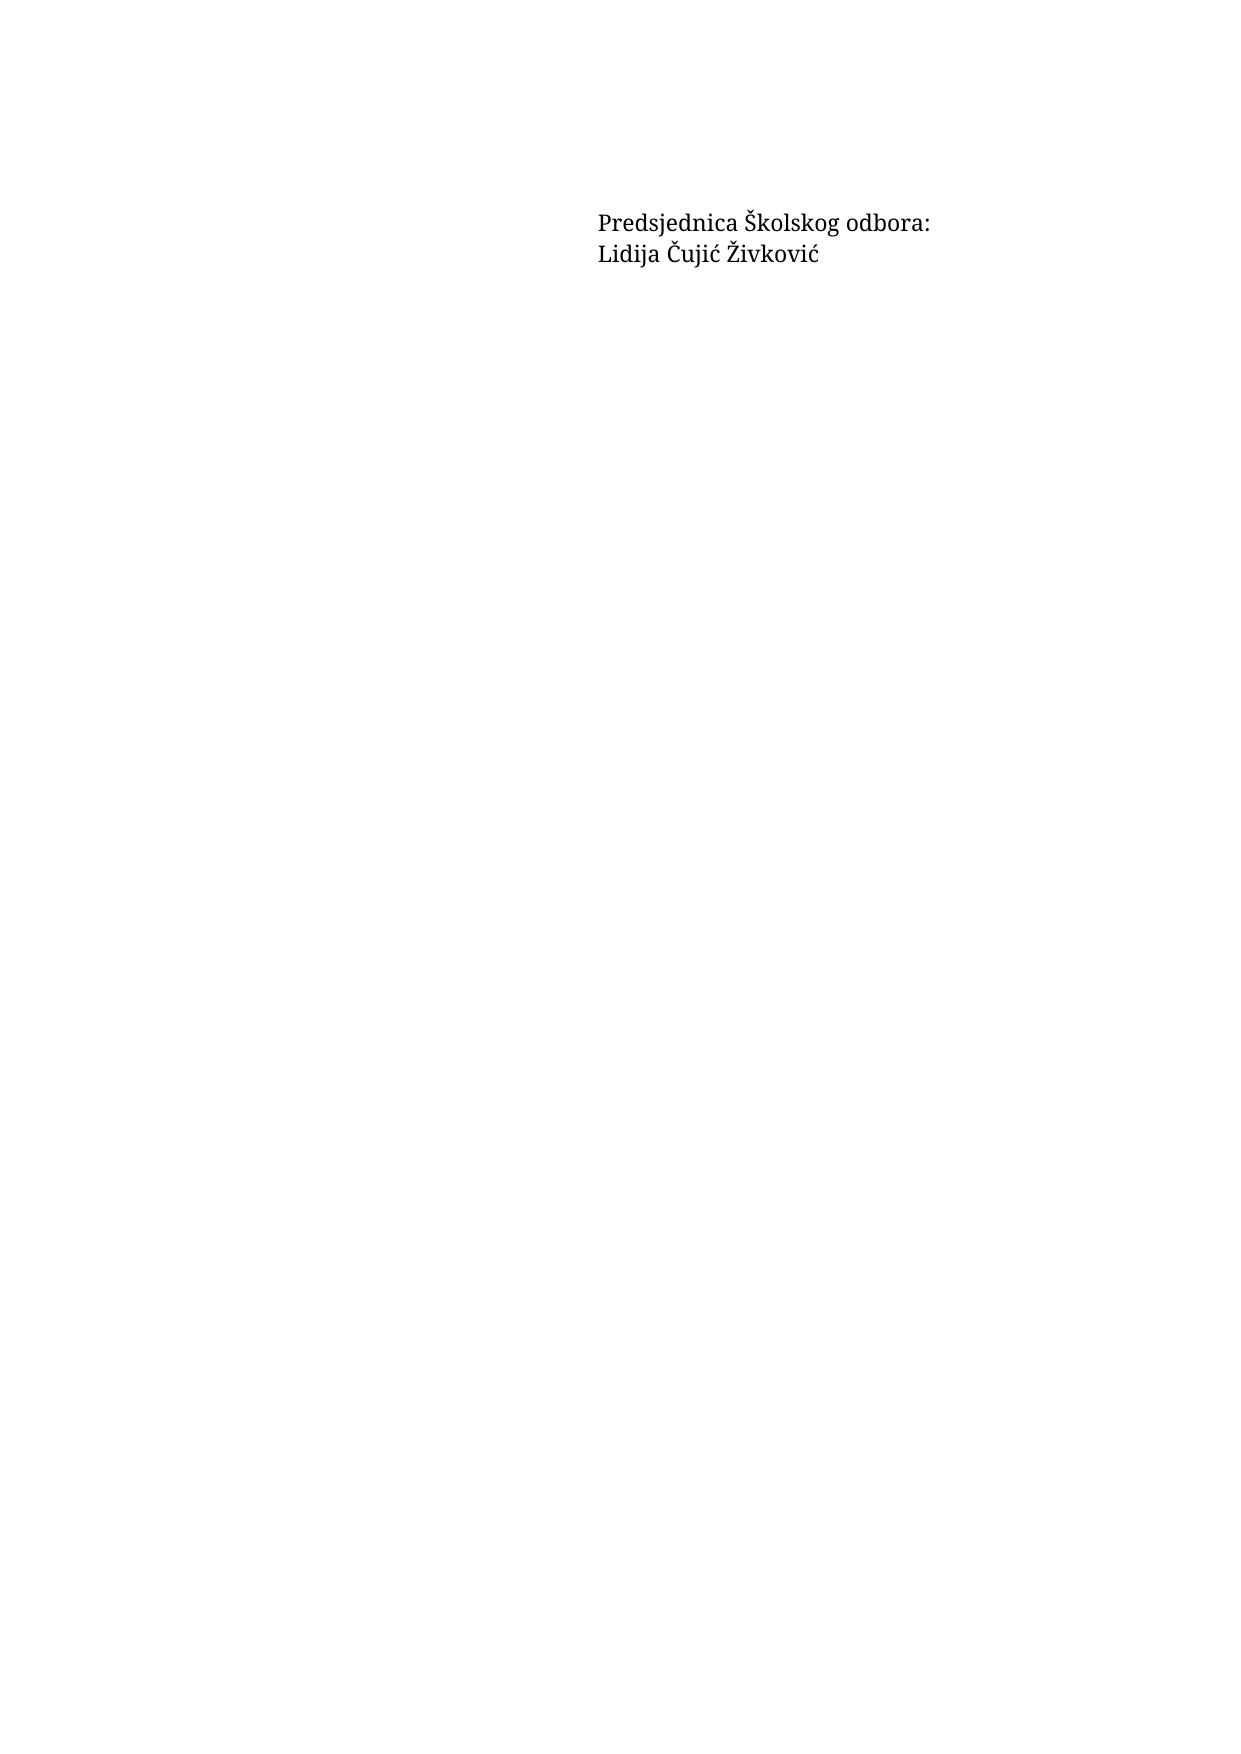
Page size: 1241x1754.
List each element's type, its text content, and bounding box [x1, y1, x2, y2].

text Lidija Čujić Živković [523, 238, 1093, 269]
text Predsjednica Školskog odbora: [523, 207, 1093, 238]
